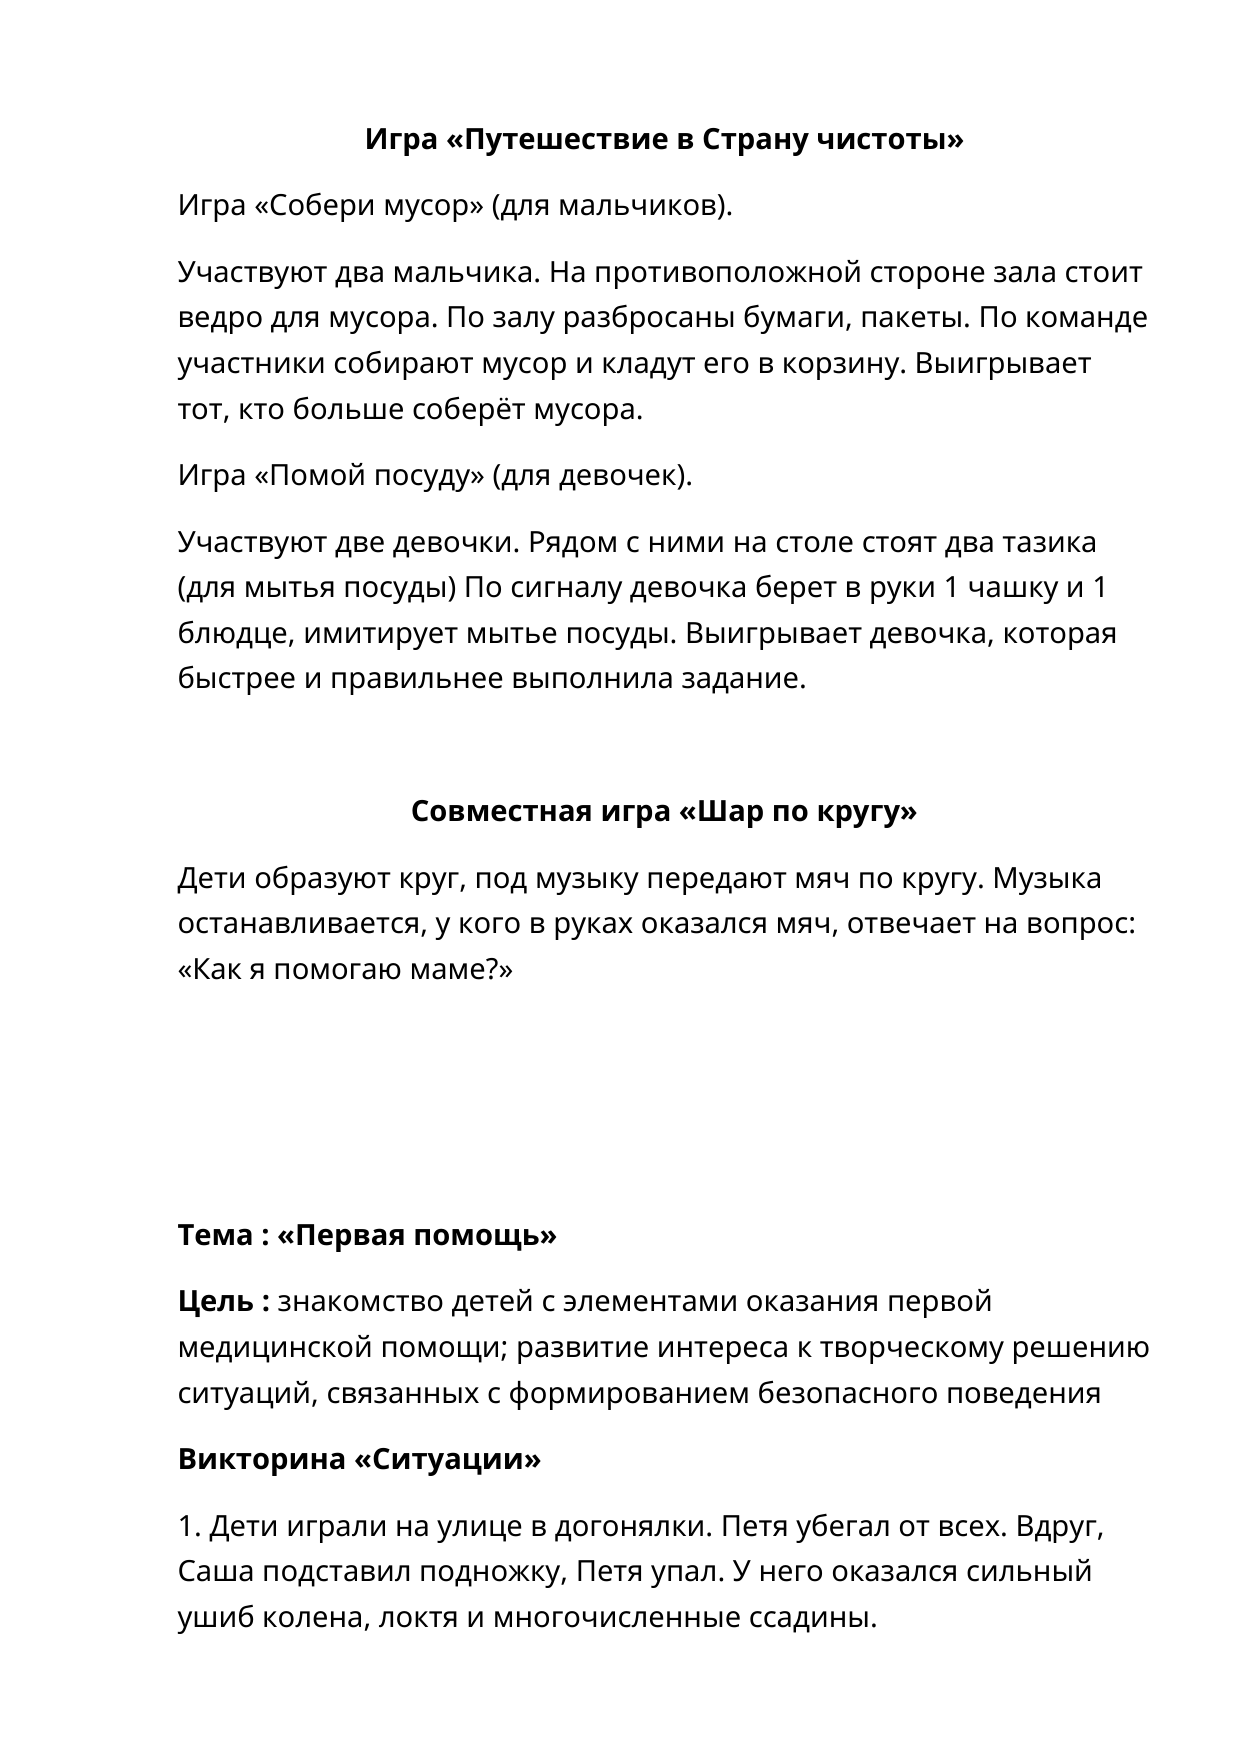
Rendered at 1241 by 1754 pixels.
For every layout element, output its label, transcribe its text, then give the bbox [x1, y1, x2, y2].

text Игра «Собери мусор» (для мальчиков). [177, 184, 1152, 224]
text Совместная игра «Шар по кругу» [177, 791, 1152, 830]
text Участвуют два мальчика. На противоположной стороне зала стоит ведро для мусора. По залу разбросаны бумаги, пакеты. По команде участники собирают мусор и кладут его в корзину. Выигрывает тот, кто больше соберёт мусора. [177, 251, 1152, 428]
text 1. Дети играли на улице в догонялки. Петя убегал от всех. Вдруг, Саша подставил подножку, Петя упал. У него оказался сильный ушиб колена, локтя и многочисленные ссадины. [177, 1505, 1152, 1636]
text Цель : знакомство детей с элементами оказания первой медицинской помощи; развитие интереса к творческому решению ситуаций, связанных с формированием безопасного поведения [177, 1281, 1152, 1412]
text Игра «Помой посуду» (для девочек). [177, 454, 1152, 494]
text Игра «Путешествие в Страну чистоты» [177, 118, 1152, 158]
text Дети образуют круг, под музыку передают мяч по кругу. Музыка останавливается, у кого в руках оказался мяч, отвечает на вопрос: «Как я помогаю маме?» [177, 857, 1152, 988]
text Тема : «Первая помощь» [177, 1214, 1152, 1254]
text Участвуют две девочки. Рядом с ними на столе стоят два тазика (для мытья посуды) По сигналу девочка берет в руки 1 чашку и 1 блюдце, имитирует мытье посуды. Выигрывает девочка, которая быстрее и правильнее выполнила задание. [177, 521, 1152, 697]
text Викторина «Ситуации» [177, 1438, 1152, 1478]
